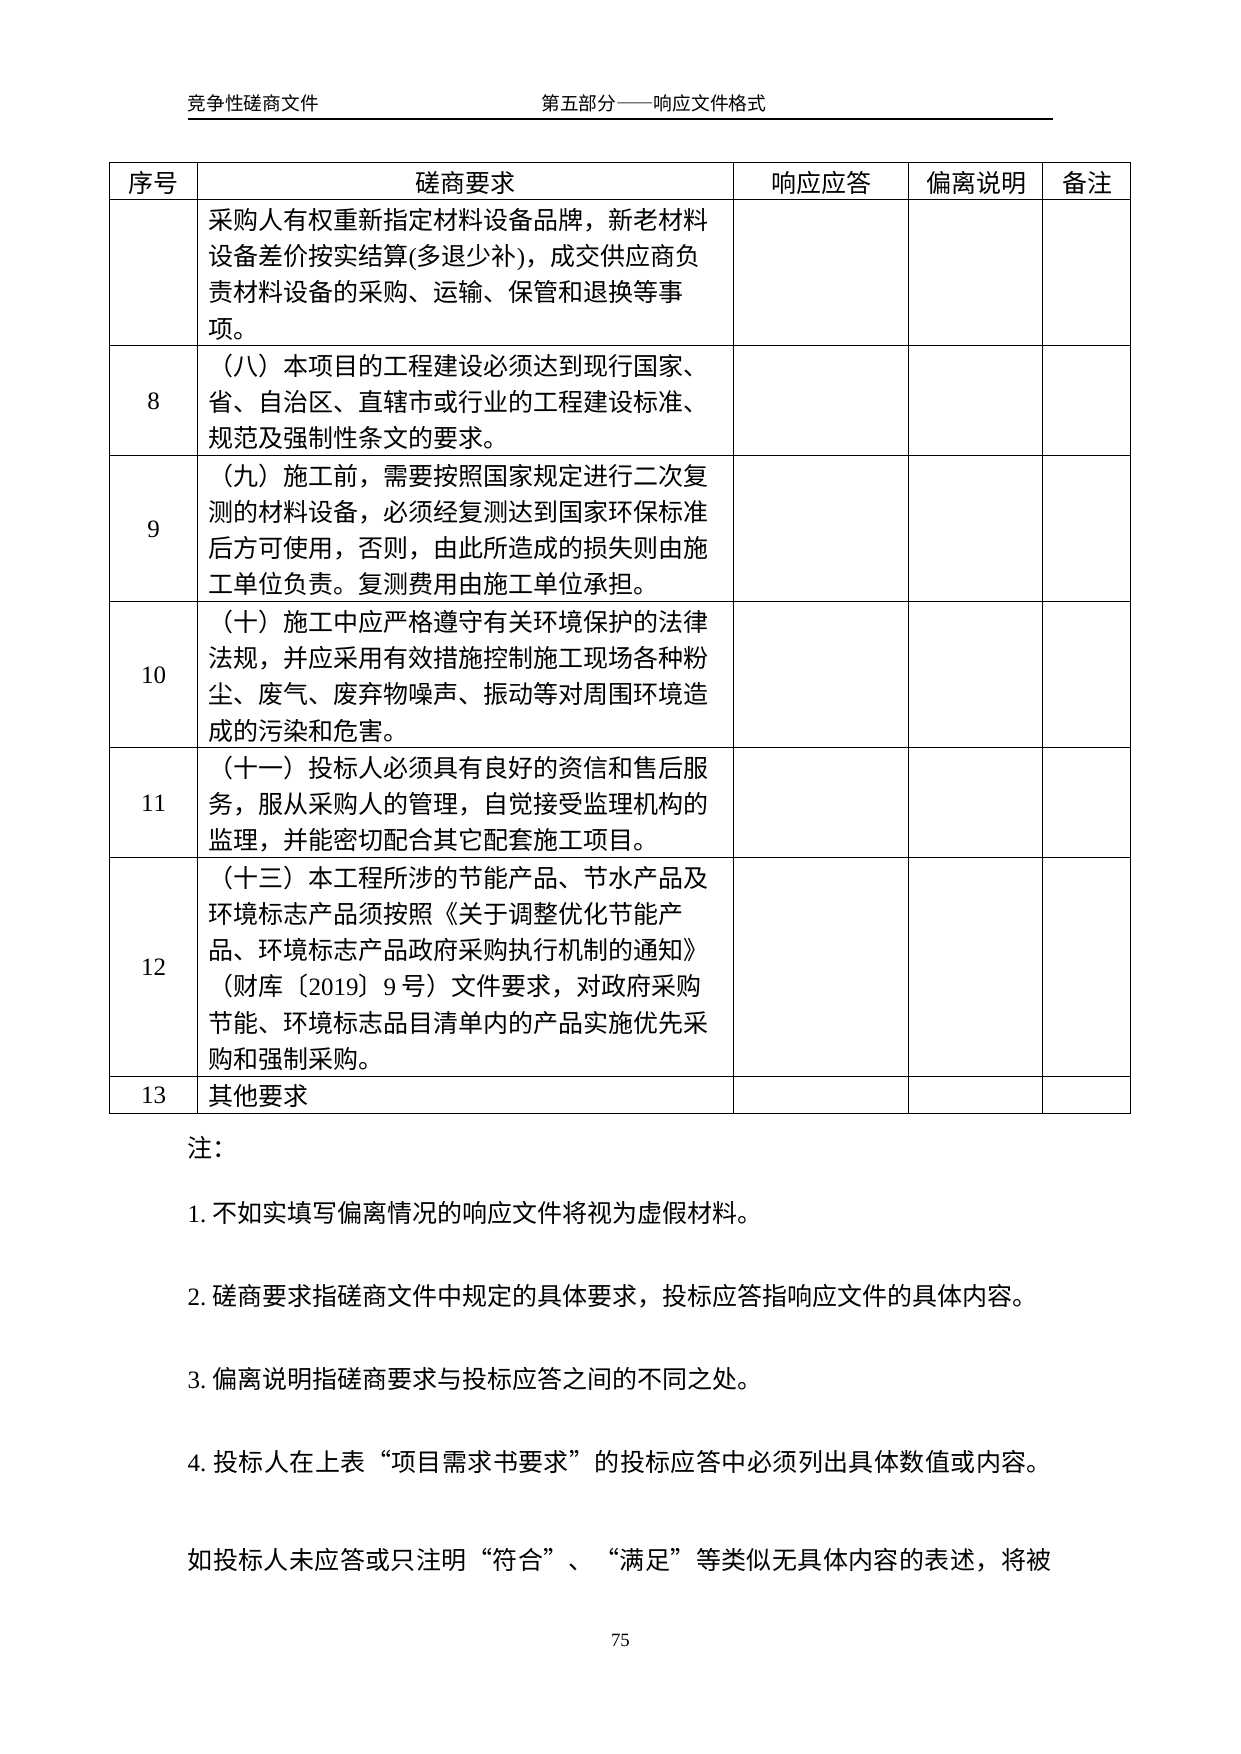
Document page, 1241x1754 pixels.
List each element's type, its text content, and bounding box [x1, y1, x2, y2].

table_cell [909, 858, 1042, 1076]
table_cell 12 [110, 858, 197, 1076]
table_cell （八）本项目的工程建设必须达到现行国家、省、自治区、直辖市或行业的工程建设标准、规范及强制性条文的要求。 [198, 346, 733, 455]
table_cell [1043, 602, 1130, 747]
table_cell [909, 456, 1042, 601]
table_cell （十三）本工程所涉的节能产品、节水产品及环境标志产品须按照《关于调整优化节能产品、环境标志产品政府采购执行机制的通知》（财库〔2019〕9号）文件要求，对政府采购节能、环境标志品目清单内的产品实施优先采购和强制采购。 [198, 858, 733, 1076]
table_cell 其他要求 [198, 1077, 733, 1113]
table_cell 11 [110, 748, 197, 857]
table_cell [909, 346, 1042, 455]
table_header 偏离说明 [909, 163, 1042, 199]
table_cell [909, 1077, 1042, 1113]
table_cell [734, 602, 908, 747]
table_cell [1043, 858, 1130, 1076]
table_cell [734, 1077, 908, 1113]
table_cell （十一）投标人必须具有良好的资信和售后服务，服从采购人的管理，自觉接受监理机构的监理，并能密切配合其它配套施工项目。 [198, 748, 733, 857]
table_cell [909, 602, 1042, 747]
table_cell [1043, 346, 1130, 455]
table_cell [734, 858, 908, 1076]
table_cell [909, 748, 1042, 857]
table_header 磋商要求 [198, 163, 733, 199]
table_cell （十）施工中应严格遵守有关环境保护的法律法规，并应采用有效措施控制施工现场各种粉尘、废气、废弃物噪声、振动等对周围环境造成的污染和危害。 [198, 602, 733, 747]
table_cell 7 [110, 200, 197, 345]
table_header 备注 [1043, 163, 1130, 199]
table_cell 10 [110, 602, 197, 747]
table_cell 9 [110, 456, 197, 601]
table_cell [1043, 1077, 1130, 1113]
table_cell 13 [110, 1077, 197, 1113]
text 注： [187, 1114, 1053, 1179]
table_cell [734, 346, 908, 455]
table_cell [734, 748, 908, 857]
table_cell 8 [110, 346, 197, 455]
table_cell [1043, 748, 1130, 857]
table_cell [909, 200, 1042, 345]
table_header 序号 [110, 163, 197, 199]
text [187, 1428, 1053, 1591]
table_cell [1043, 200, 1130, 345]
text 3. 偏离说明指磋商要求与投标应答之间的不同之处。 [187, 1345, 1053, 1410]
text 2. 磋商要求指磋商文件中规定的具体要求，投标应答指响应文件的具体内容。 [187, 1262, 1053, 1327]
table_cell [734, 200, 908, 345]
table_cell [198, 200, 733, 345]
table_cell [734, 456, 908, 601]
table_header 响应应答 [734, 163, 908, 199]
table_cell （九）施工前，需要按照国家规定进行二次复测的材料设备，必须经复测达到国家环保标准后方可使用，否则，由此所造成的损失则由施工单位负责。复测费用由施工单位承担。 [198, 456, 733, 601]
text 1. 不如实填写偏离情况的响应文件将视为虚假材料。 [187, 1179, 1053, 1244]
table_cell [1043, 456, 1130, 601]
